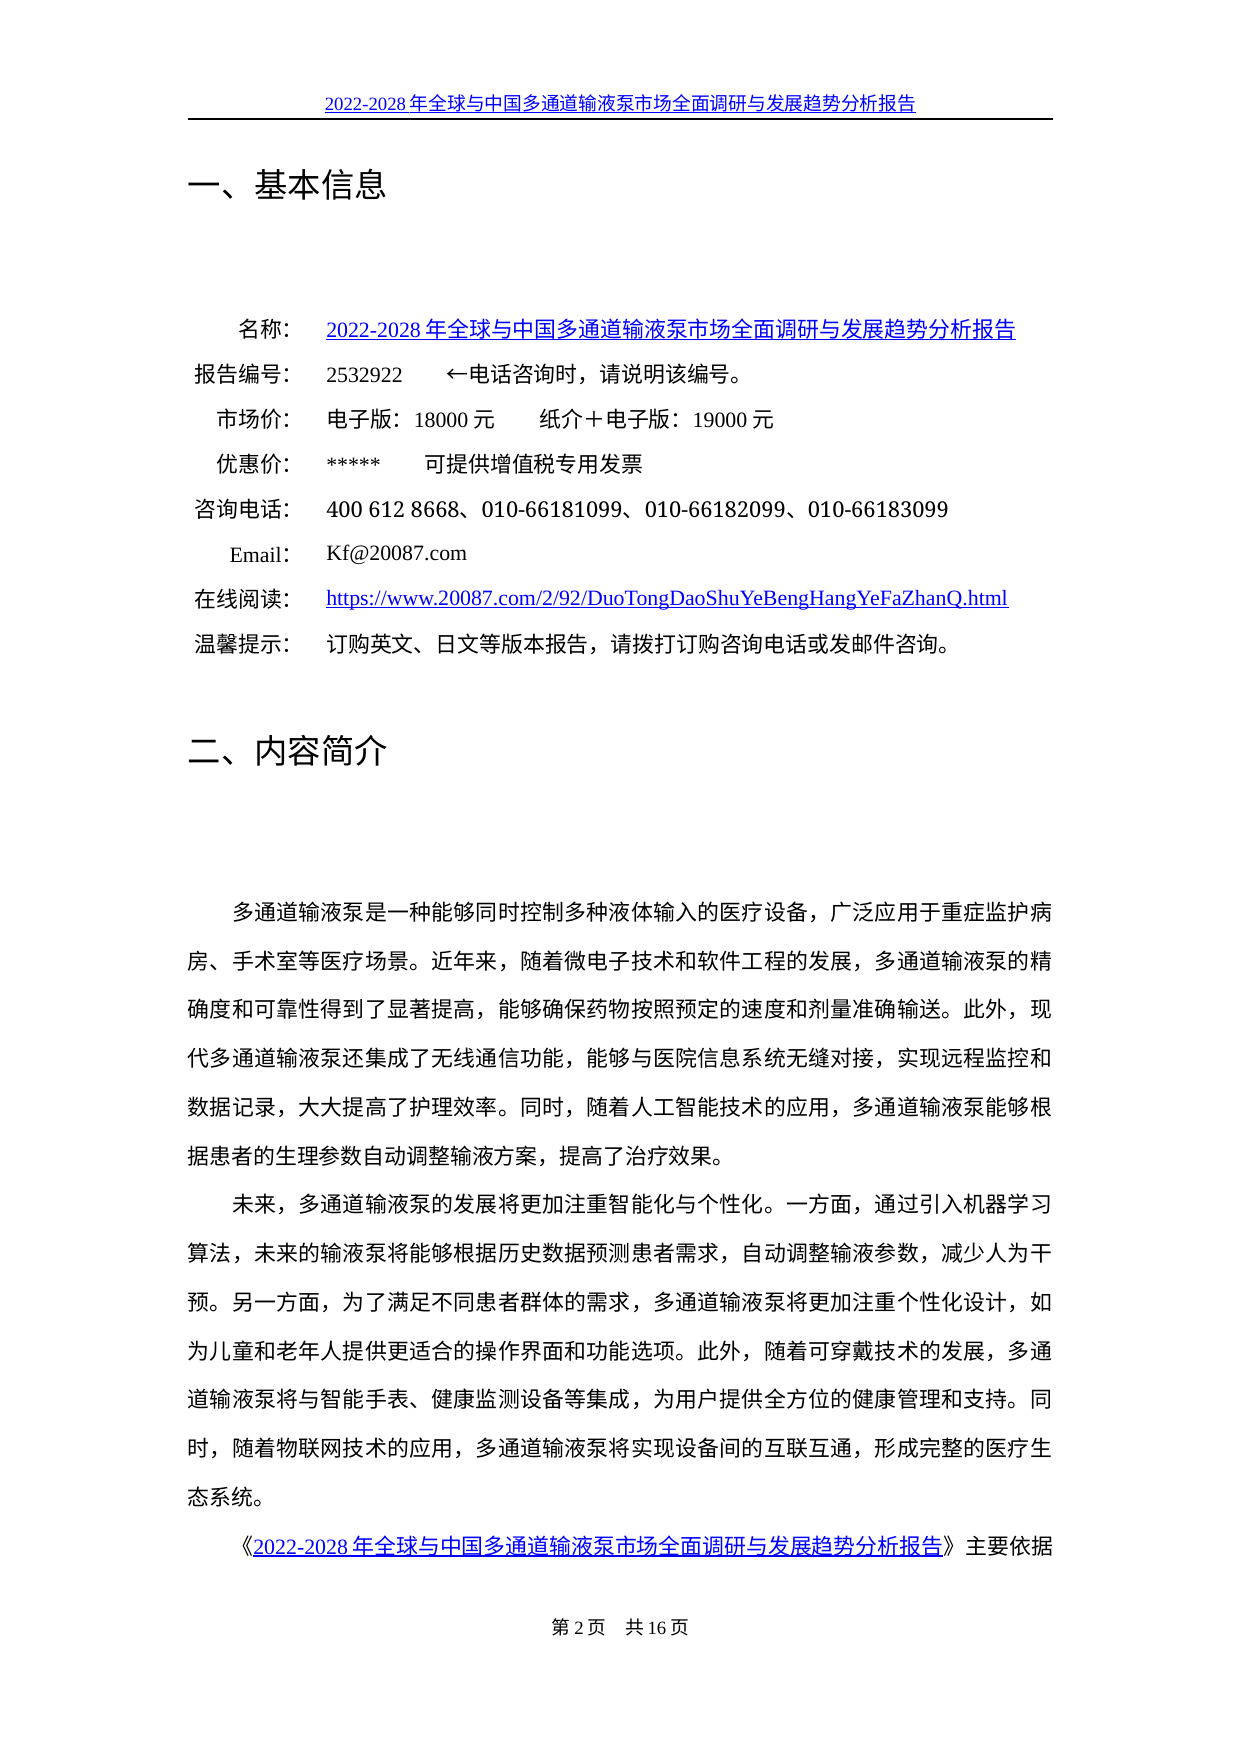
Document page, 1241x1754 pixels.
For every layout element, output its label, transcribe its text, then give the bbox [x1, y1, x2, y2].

table_cell 订购英文、日文等版本报告，请拨打订购咨询电话或发邮件咨询。 [315, 627, 1073, 672]
table_header 名称： [167, 312, 315, 357]
table_cell 市场价： [167, 402, 315, 447]
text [187, 894, 1053, 1561]
table_cell 报告编号： [167, 357, 315, 402]
table_cell 400 612 8668、010-66181099、010-66182099、010-66183099 [315, 492, 1073, 537]
table_cell 在线阅读： [167, 582, 315, 627]
table_cell 电子版：18000 元 纸介＋电子版：19000 元 [315, 402, 1073, 447]
table_cell 优惠价： [167, 447, 315, 492]
table_cell ***** 可提供增值税专用发票 [315, 447, 1073, 492]
title 一、基本信息 [187, 150, 1053, 215]
title 二、内容简介 [187, 717, 1053, 782]
table_cell Email： [167, 537, 315, 582]
table_cell [315, 582, 1073, 627]
table_cell Kf@20087.com [315, 537, 1073, 582]
table_header 2022-2028年全球与中国多通道输液泵市场全面调研与发展趋势分析报告 [315, 312, 1073, 357]
table_cell 咨询电话： [167, 492, 315, 537]
table_cell 2532922 ←电话咨询时，请说明该编号。 [315, 357, 1073, 402]
table_cell 温馨提示： [167, 627, 315, 672]
